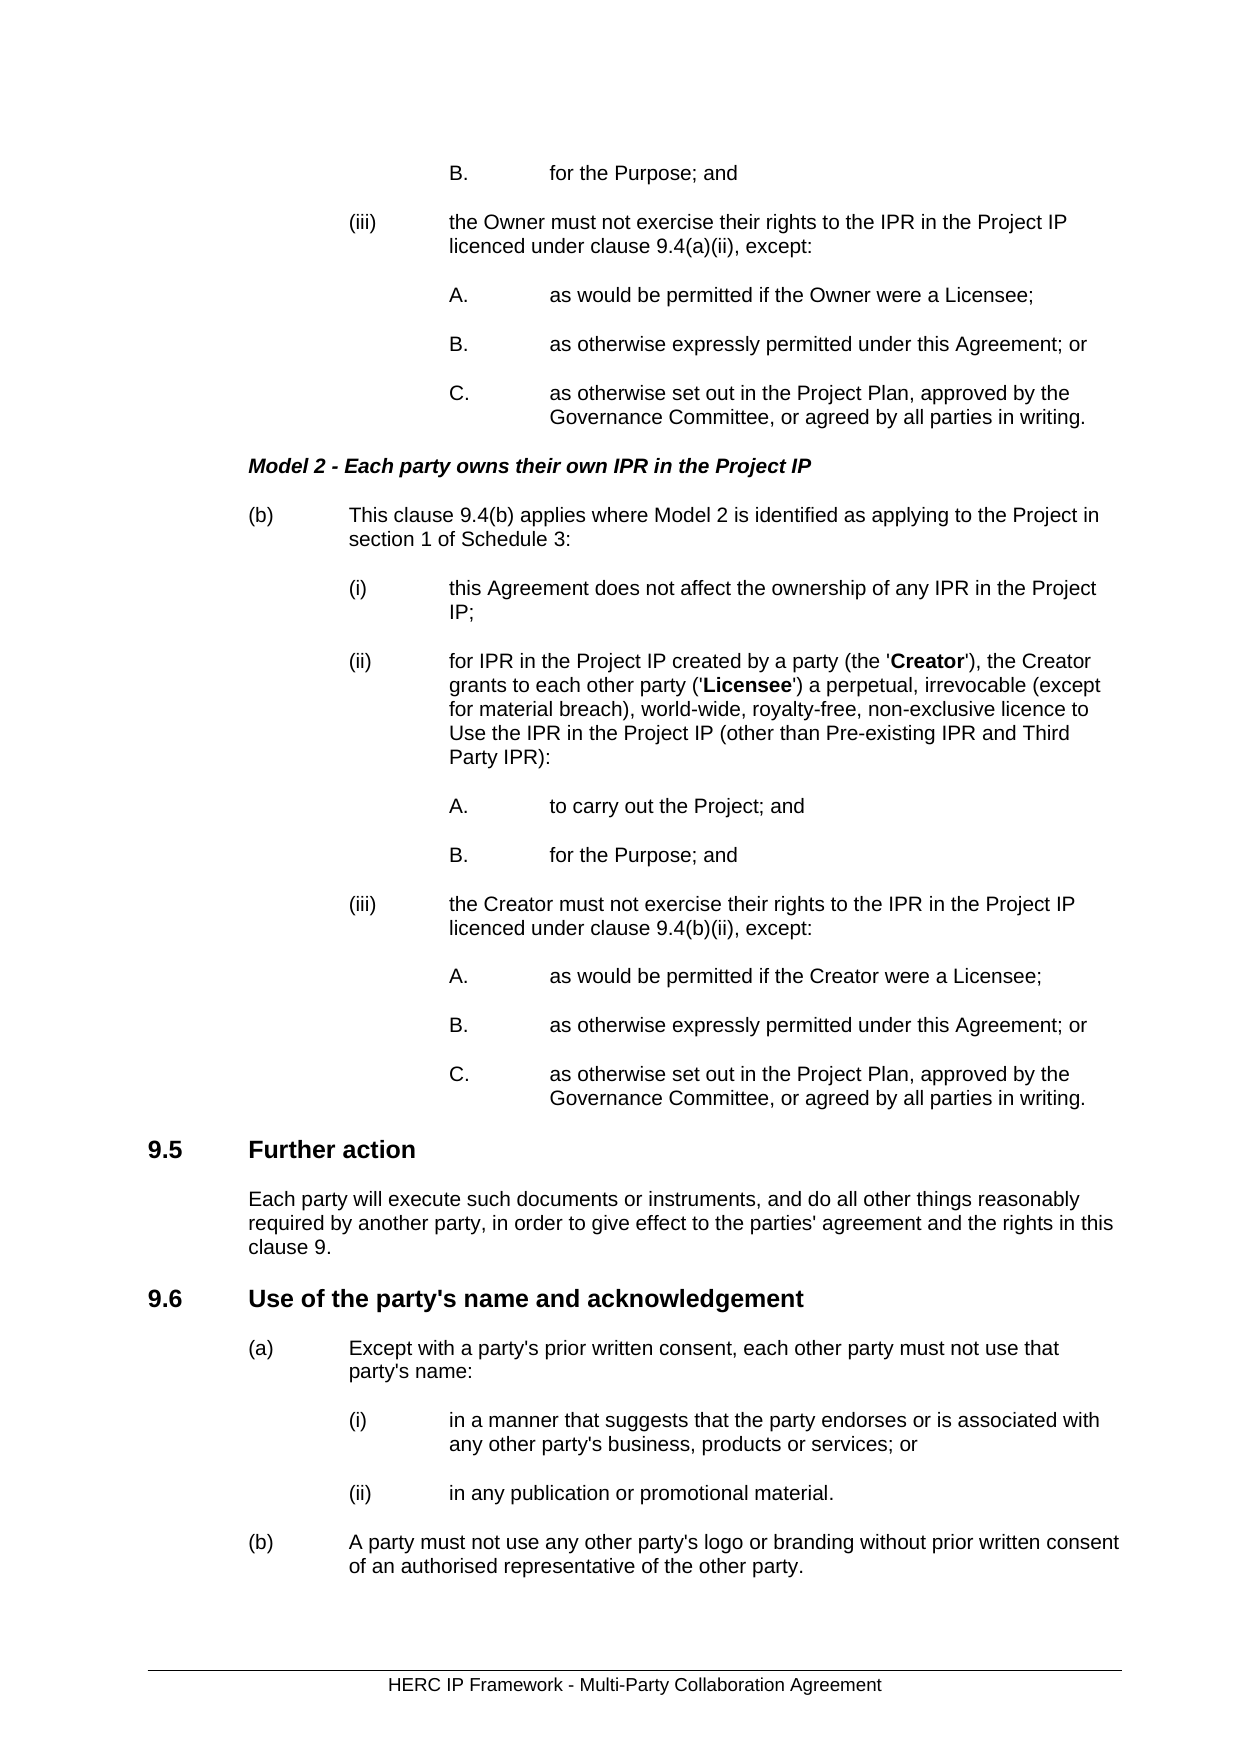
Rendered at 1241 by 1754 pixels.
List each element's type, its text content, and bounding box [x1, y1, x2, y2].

subtitle as would be permitted if the Owner were a Licensee; [449, 283, 1122, 307]
subtitle for the Purpose; and [449, 842, 1122, 866]
subtitle This clause 9.4(b) applies where Model 2 is identified as applying to the Project in section 1 of Schedule 3: [248, 503, 1122, 551]
subtitle the Owner must not exercise their rights to the IPR in the Project IP licenced under clause 9.4(a)(ii), except: [348, 210, 1122, 258]
subtitle as otherwise expressly permitted under this Agreement; or [449, 332, 1122, 356]
subtitle A party must not use any other party's logo or branding without prior written consent of an authorised representative of the other party. [248, 1530, 1122, 1578]
subtitle as otherwise expressly permitted under this Agreement; or [449, 1013, 1122, 1037]
subtitle as otherwise set out in the Project Plan, approved by the Governance Committee, or agreed by all parties in writing. [449, 381, 1122, 429]
subtitle as otherwise set out in the Project Plan, approved by the Governance Committee, or agreed by all parties in writing. [449, 1062, 1122, 1110]
subtitle Further action [148, 1135, 1122, 1164]
subtitle as would be permitted if the Creator were a Licensee; [449, 964, 1122, 988]
subtitle for IPR in the Project IP created by a party (the 'Creator'), the Creator grants to each other party ('Licensee') a perpetual, irrevocable (except for material breach), world-wide, royalty-free, non-exclusive licence to Use the IPR in the Project IP (other than Pre-existing IPR and Third Party IPR): [348, 649, 1122, 768]
subtitle for the Purpose; and [449, 161, 1122, 185]
subtitle this Agreement does not affect the ownership of any IPR in the Project IP; [348, 576, 1122, 624]
subtitle Except with a party's prior written consent, each other party must not use that party's name: [248, 1335, 1122, 1383]
text Each party will execute such documents or instruments, and do all other things reasonably required by another party, in order to give effect to the parties' agreement and the rights in this clause 9. [248, 1187, 1122, 1259]
subtitle in a manner that suggests that the party endorses or is associated with any other party's business, products or services; or [348, 1408, 1122, 1456]
subtitle to carry out the Project; and [449, 793, 1122, 817]
subtitle the Creator must not exercise their rights to the IPR in the Project IP licenced under clause 9.4(b)(ii), except: [348, 891, 1122, 939]
subtitle Use of the party's name and acknowledgement [148, 1284, 1122, 1312]
subtitle in any publication or promotional material. [348, 1481, 1122, 1505]
text Model 2 - Each party owns their own IPR in the Project IP [248, 454, 1122, 478]
